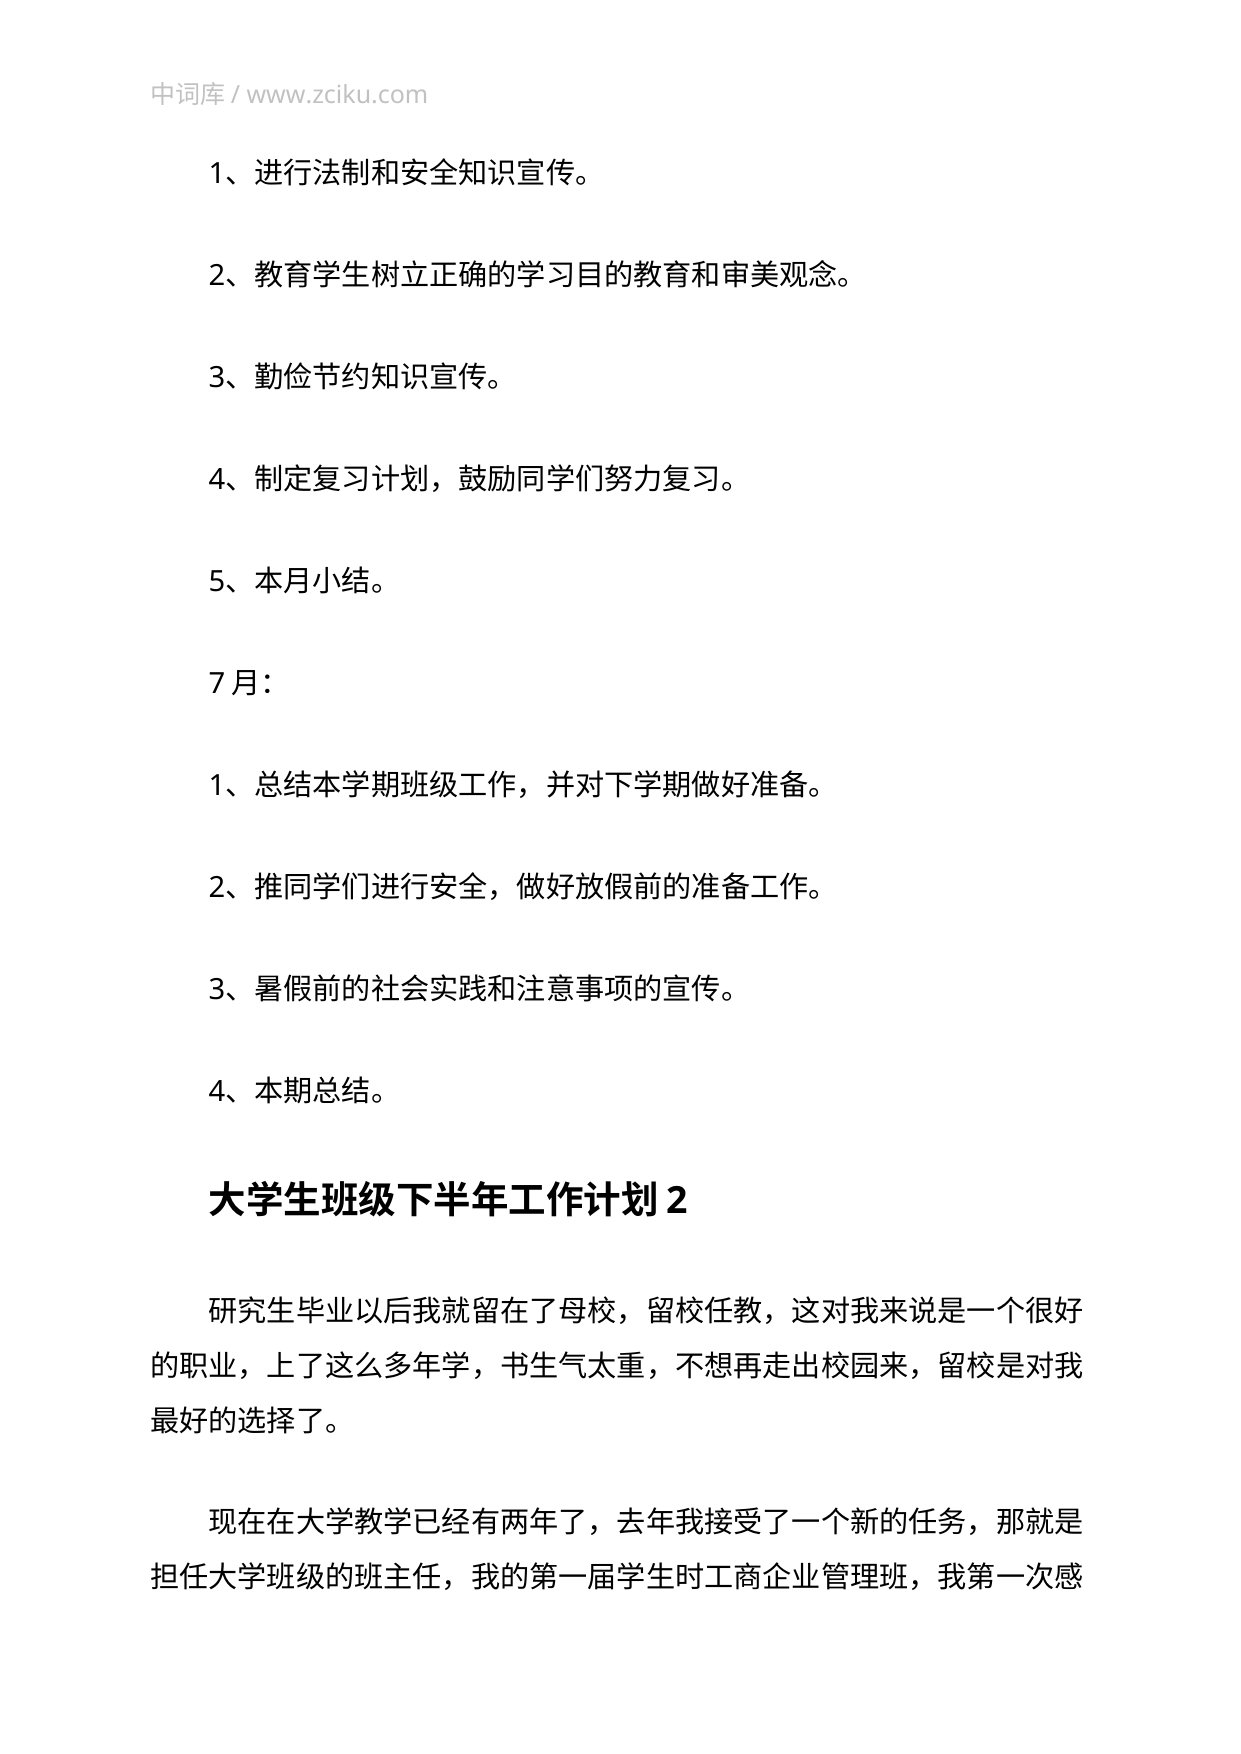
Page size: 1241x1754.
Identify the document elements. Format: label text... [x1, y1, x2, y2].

text 4、制定复习计划，鼓励同学们努力复习。 [150, 456, 1090, 498]
text 研究生毕业以后我就留在了母校，留校任教，这对我来说是一个很好的职业，上了这么多年学，书生气太重，不想再走出校园来，留校是对我最好的选择了。 [150, 1287, 1090, 1439]
text 2、推同学们进行安全，做好放假前的准备工作。 [150, 864, 1090, 906]
text 7月： [150, 660, 1090, 702]
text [150, 1499, 1090, 1596]
text 3、暑假前的社会实践和注意事项的宣传。 [150, 966, 1090, 1008]
text 3、勤俭节约知识宣传。 [150, 354, 1090, 396]
text 1、进行法制和安全知识宣传。 [150, 150, 1090, 192]
text 大学生班级下半年工作计划2 [150, 1170, 1090, 1224]
text 4、本期总结。 [150, 1068, 1090, 1110]
text 5、本月小结。 [150, 558, 1090, 600]
text 2、教育学生树立正确的学习目的教育和审美观念。 [150, 252, 1090, 294]
text 1、总结本学期班级工作，并对下学期做好准备。 [150, 762, 1090, 804]
